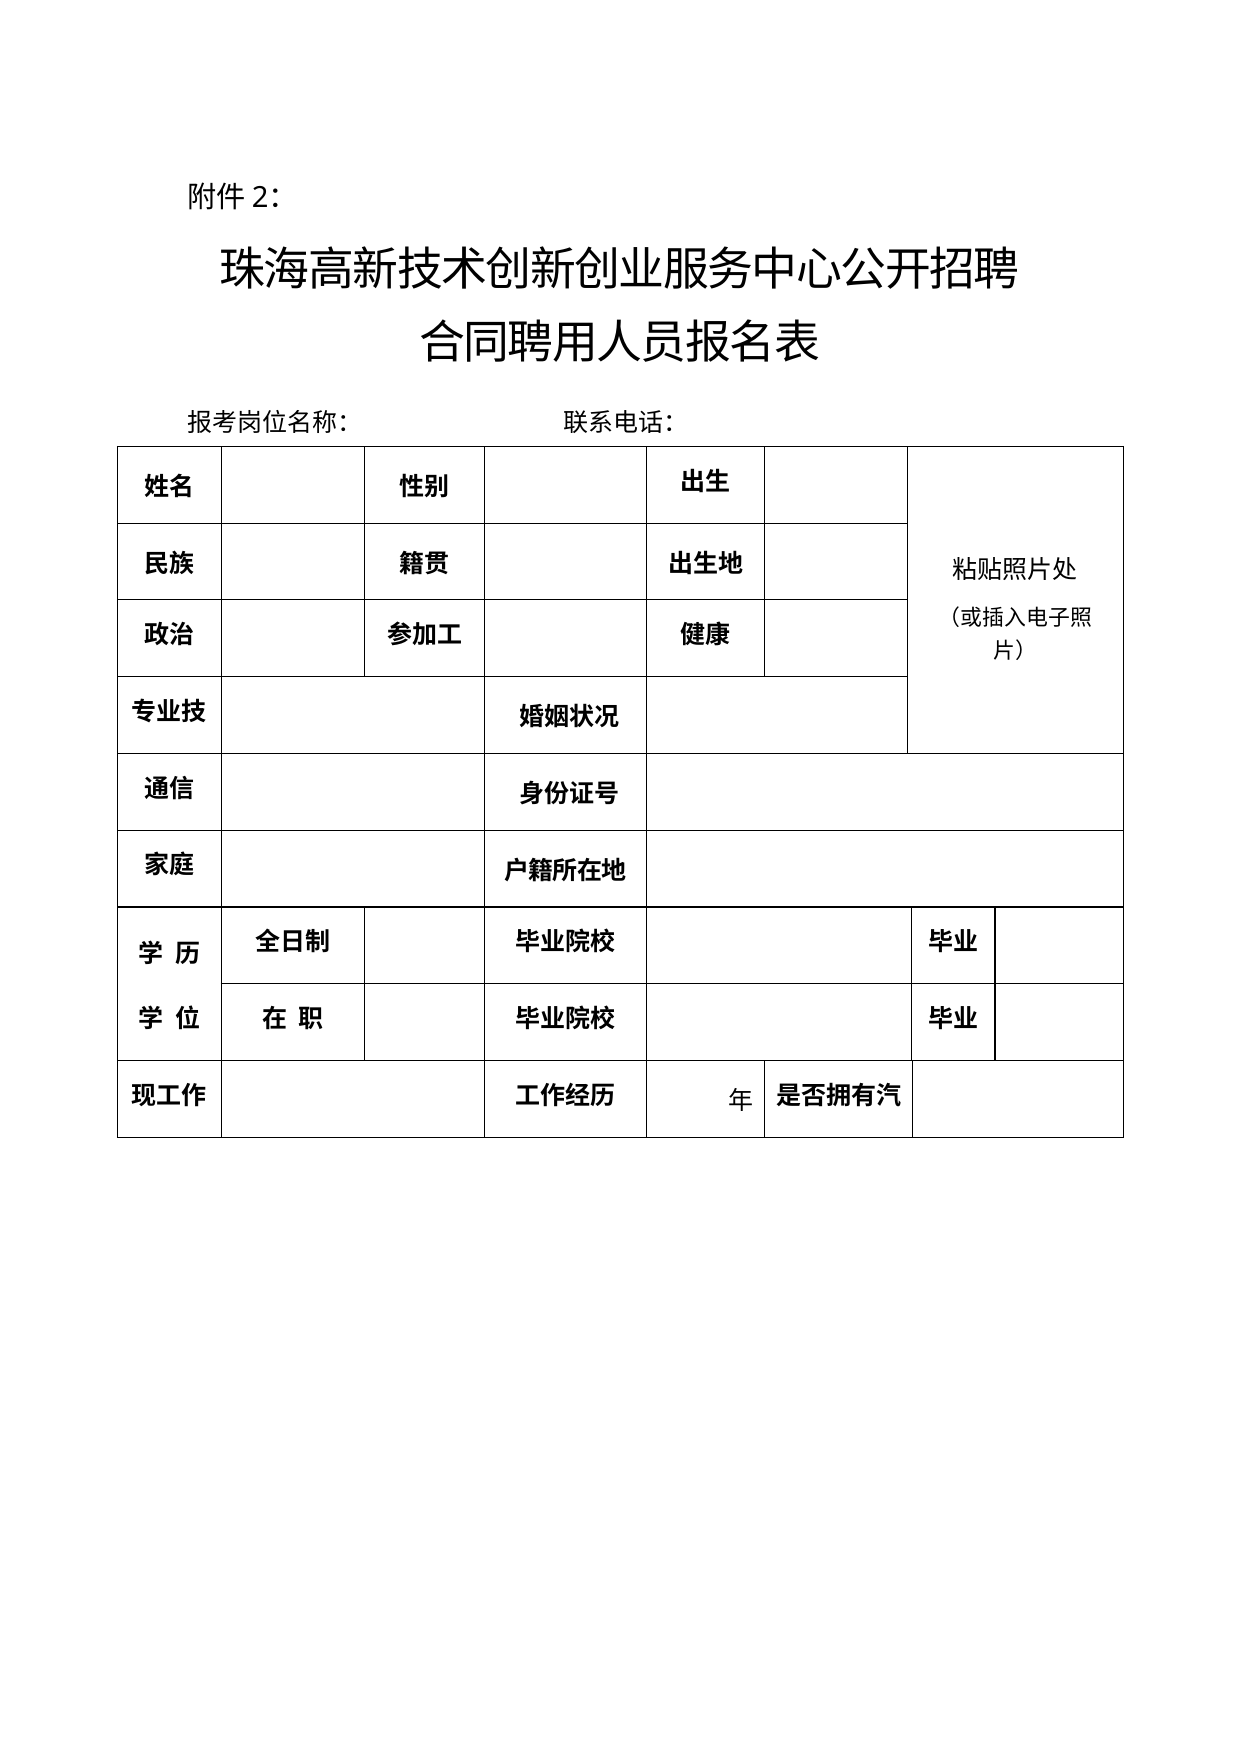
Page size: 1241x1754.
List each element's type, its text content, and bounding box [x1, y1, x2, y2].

table_cell [647, 908, 911, 983]
table_cell 毕业院校 系及专业 [485, 984, 646, 1060]
table_cell [222, 1061, 484, 1137]
table_cell [996, 908, 1123, 983]
text 珠海高新技术创新创业服务中心公开招聘 [187, 227, 1053, 300]
table_cell [765, 524, 907, 599]
table_cell 毕业时间 [912, 984, 994, 1060]
table_cell 家庭 住址 [118, 831, 221, 906]
table_header [765, 447, 907, 522]
table_cell [485, 600, 646, 676]
table_cell 参加工作时间 [365, 600, 484, 676]
text 附件2： [187, 162, 1053, 227]
table_cell [996, 984, 1123, 1060]
table_cell [222, 831, 484, 906]
table_cell [647, 677, 907, 753]
table_cell 户籍所在地 [485, 831, 646, 906]
table_cell [913, 1061, 1123, 1137]
table_cell 在 职 教 育 [222, 984, 364, 1060]
table_cell [765, 600, 907, 676]
table_cell 是否拥有汽车驾照 [765, 1061, 912, 1137]
table_cell 婚姻状况 [485, 677, 646, 753]
table_cell [647, 984, 911, 1060]
table_cell [222, 677, 484, 753]
table_header 姓名 [118, 447, 221, 522]
table_header 出生 年月 [647, 447, 764, 522]
table_cell [365, 984, 484, 1060]
table_cell 健康 情况 [647, 600, 764, 676]
table_header [222, 447, 364, 522]
table_cell 政治 面貌 [118, 600, 221, 676]
table_cell [485, 524, 646, 599]
table_cell 籍贯 [365, 524, 484, 599]
table_cell 工作经历 年限 [485, 1061, 646, 1137]
table_cell 民族 [118, 524, 221, 599]
table_cell 专业技 术职称 [118, 677, 221, 753]
table_cell 身份证号 [485, 754, 646, 829]
table_cell 毕业时间 [912, 908, 994, 983]
text 报考岗位名称： 联系电话： [187, 373, 1053, 446]
table_cell [222, 754, 484, 829]
table_header [485, 447, 646, 522]
table_cell 学 历 学 位 [118, 908, 221, 1060]
table_cell 毕业院校 系及专业 [485, 908, 646, 983]
table_cell [647, 754, 1123, 829]
table_cell 现工作单位 [118, 1061, 221, 1137]
text 合同聘用人员报名表 [187, 300, 1053, 373]
table_cell 年 [647, 1061, 764, 1137]
table_cell [222, 600, 364, 676]
table_cell 全日制 教 育 [222, 908, 364, 983]
table_cell 出生地 [647, 524, 764, 599]
table_cell [647, 831, 1123, 906]
table_header 性别 [365, 447, 484, 522]
table_cell [222, 524, 364, 599]
table_cell [365, 908, 484, 983]
table_cell 通信 地址 [118, 754, 221, 829]
table_header 粘贴照片处 （或插入电子照片） [908, 447, 1123, 753]
